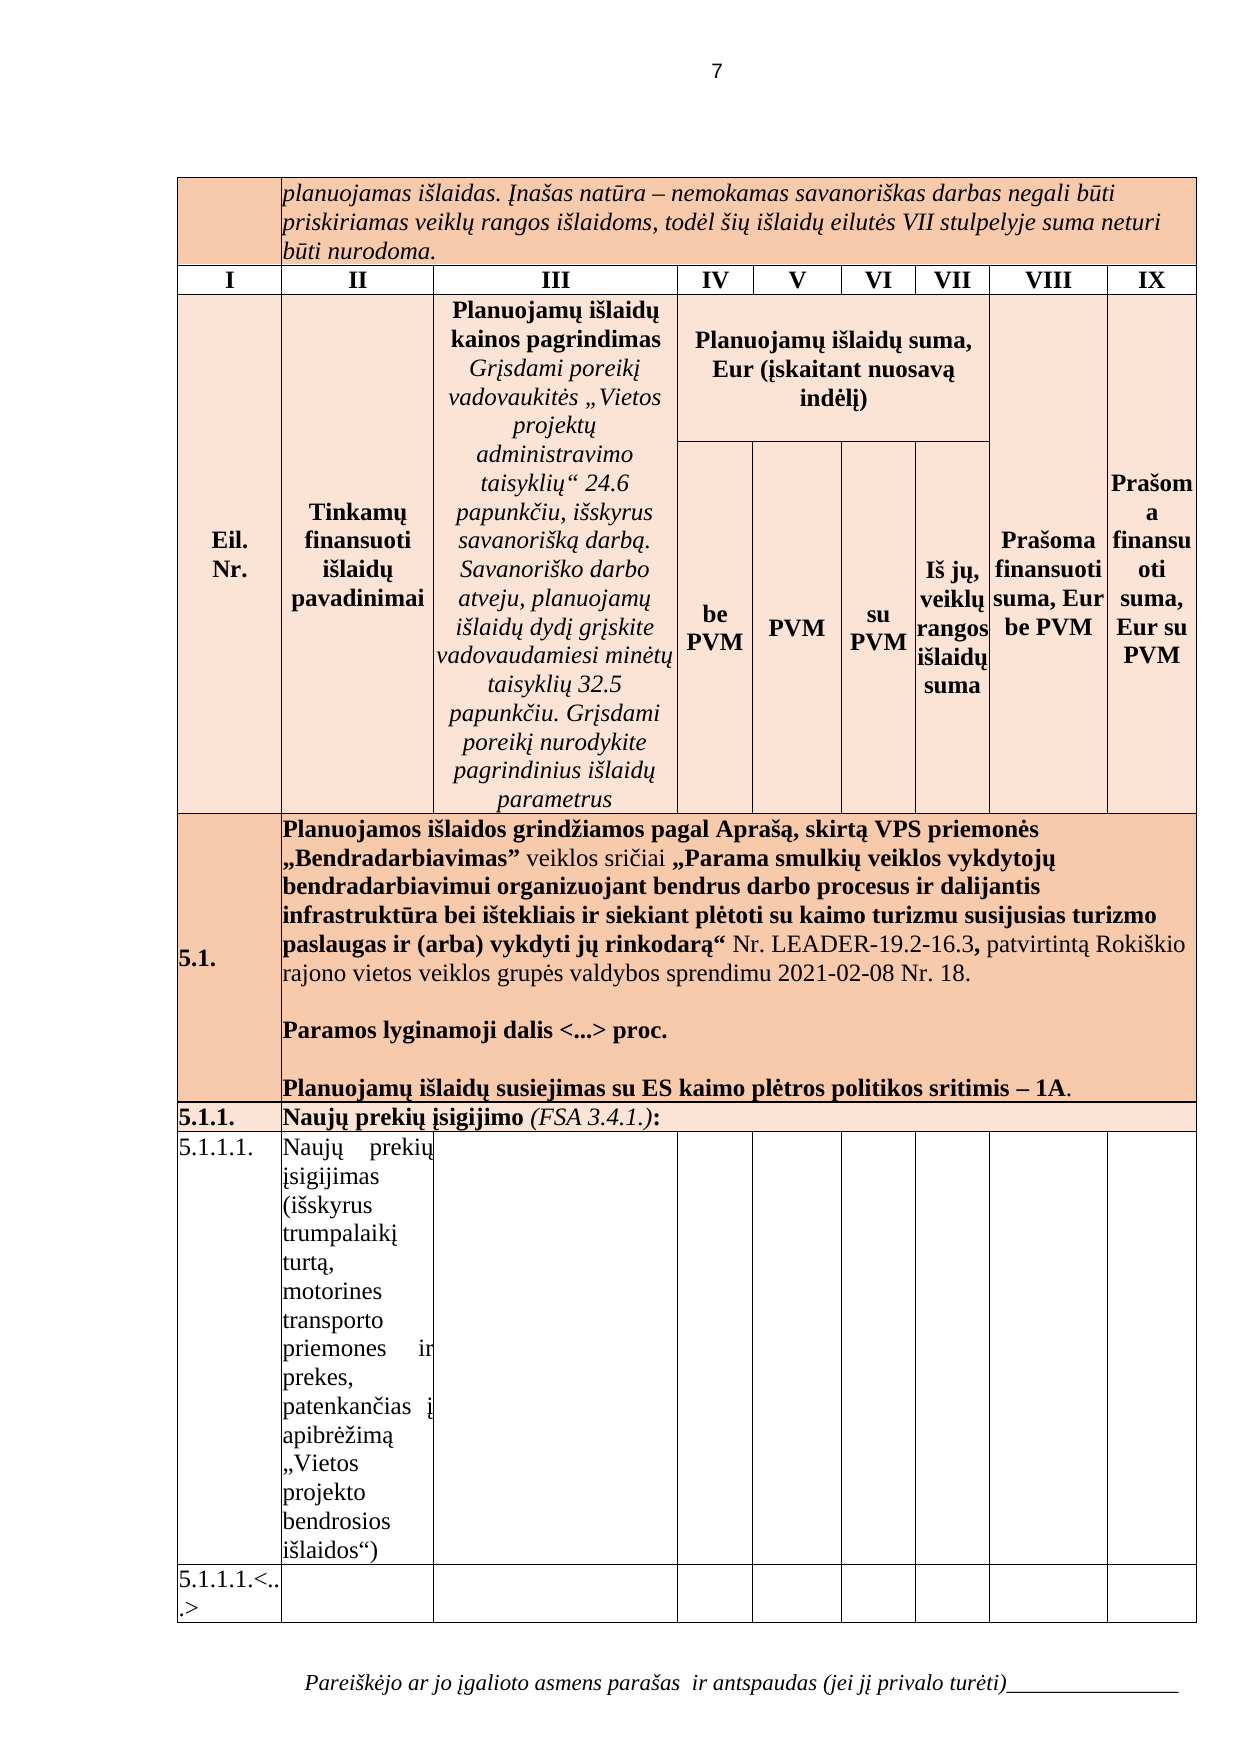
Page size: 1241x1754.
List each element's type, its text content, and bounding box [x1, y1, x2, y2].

table_cell III [434, 266, 677, 294]
table_cell PVM [753, 442, 841, 813]
table_cell [434, 1132, 677, 1563]
table_cell [434, 1565, 677, 1622]
table_cell IX [1108, 266, 1196, 294]
table_cell VIII [990, 266, 1107, 294]
table_cell Prašoma finansuoti suma, Eur su PVM [1108, 295, 1196, 813]
table_cell 5.1.1.1. [178, 1132, 281, 1563]
table_cell [1108, 1132, 1196, 1563]
table_cell Naujų prekių įsigijimas (išskyrus trumpalaikį turtą, motorines transporto priemones ir prekes, patenkančias į apibrėžimą „Vietos projekto bendrosios išlaidos“) [282, 1132, 433, 1563]
table_cell Eil. Nr. [178, 295, 281, 813]
table_cell [678, 1565, 752, 1622]
table_cell VII [916, 266, 989, 294]
table_cell Planuojamų išlaidų kainos pagrindimas Grįsdami poreikį vadovaukitės „Vietos projektų administravimo taisyklių“ 24.6 papunkčiu, išskyrus savanorišką darbą. Savanoriško darbo atveju, planuojamų išlaidų dydį grįskite vadovaudamiesi minėtų taisyklių 32.5 papunkčiu. Grįsdami poreikį nurodykite pagrindinius išlaidų parametrus [434, 295, 677, 813]
table_cell [842, 1565, 915, 1622]
table_cell Tinkamų finansuoti išlaidų pavadinimai [282, 295, 433, 813]
table_header 5. [178, 178, 281, 264]
table_cell Iš jų, veiklų rangos išlaidų suma [916, 442, 989, 813]
table_cell Planuojamos išlaidos grindžiamos pagal Aprašą, skirtą VPS priemonės „Bendradarbiavimas” veiklos sričiai „Parama smulkių veiklos vykdytojų bendradarbiavimui organizuojant bendrus darbo procesus ir dalijantis infrastruktūra bei ištekliais ir siekiant plėtoti su kaimo turizmu susijusias turizmo paslaugas ir (arba) vykdyti jų rinkodarą“ Nr. LEADER-19.2-16.3, patvirtintą Rokiškio rajono vietos veiklos grupės valdybos sprendimu 2021-02-08 Nr. 18. Paramos lyginamoji dalis <...> proc. Planuojamų išlaidų susiejimas su ES kaimo plėtros politikos sritimis – 1A. [282, 814, 1196, 1101]
table_cell 5.1. [178, 814, 281, 1101]
table_cell Prašoma finansuoti suma, Eur be PVM [990, 295, 1107, 813]
table_cell [753, 1565, 841, 1622]
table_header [282, 178, 1196, 264]
table_cell I [178, 266, 281, 294]
table_cell 5.1.1.1.<...> [178, 1565, 281, 1622]
table_cell [990, 1132, 1107, 1563]
table_cell [916, 1565, 989, 1622]
table_cell VI [842, 266, 915, 294]
table_cell Planuojamų išlaidų suma, Eur (įskaitant nuosavą indėlį) [678, 295, 989, 441]
table_cell Naujų prekių įsigijimo (FSA 3.4.1.): [282, 1103, 1196, 1131]
table_cell IV [678, 266, 753, 294]
table_cell su PVM [842, 442, 915, 813]
table_cell [916, 1132, 989, 1563]
table_cell [678, 1132, 752, 1563]
table_cell [753, 1132, 841, 1563]
table_cell be PVM [678, 442, 752, 813]
table_cell II [282, 266, 433, 294]
table_cell 5.1.1. [178, 1103, 281, 1131]
table_cell [282, 1565, 433, 1622]
table_cell [1108, 1565, 1196, 1622]
table_cell [990, 1565, 1107, 1622]
table_cell V [754, 266, 841, 294]
table_cell [842, 1132, 915, 1563]
